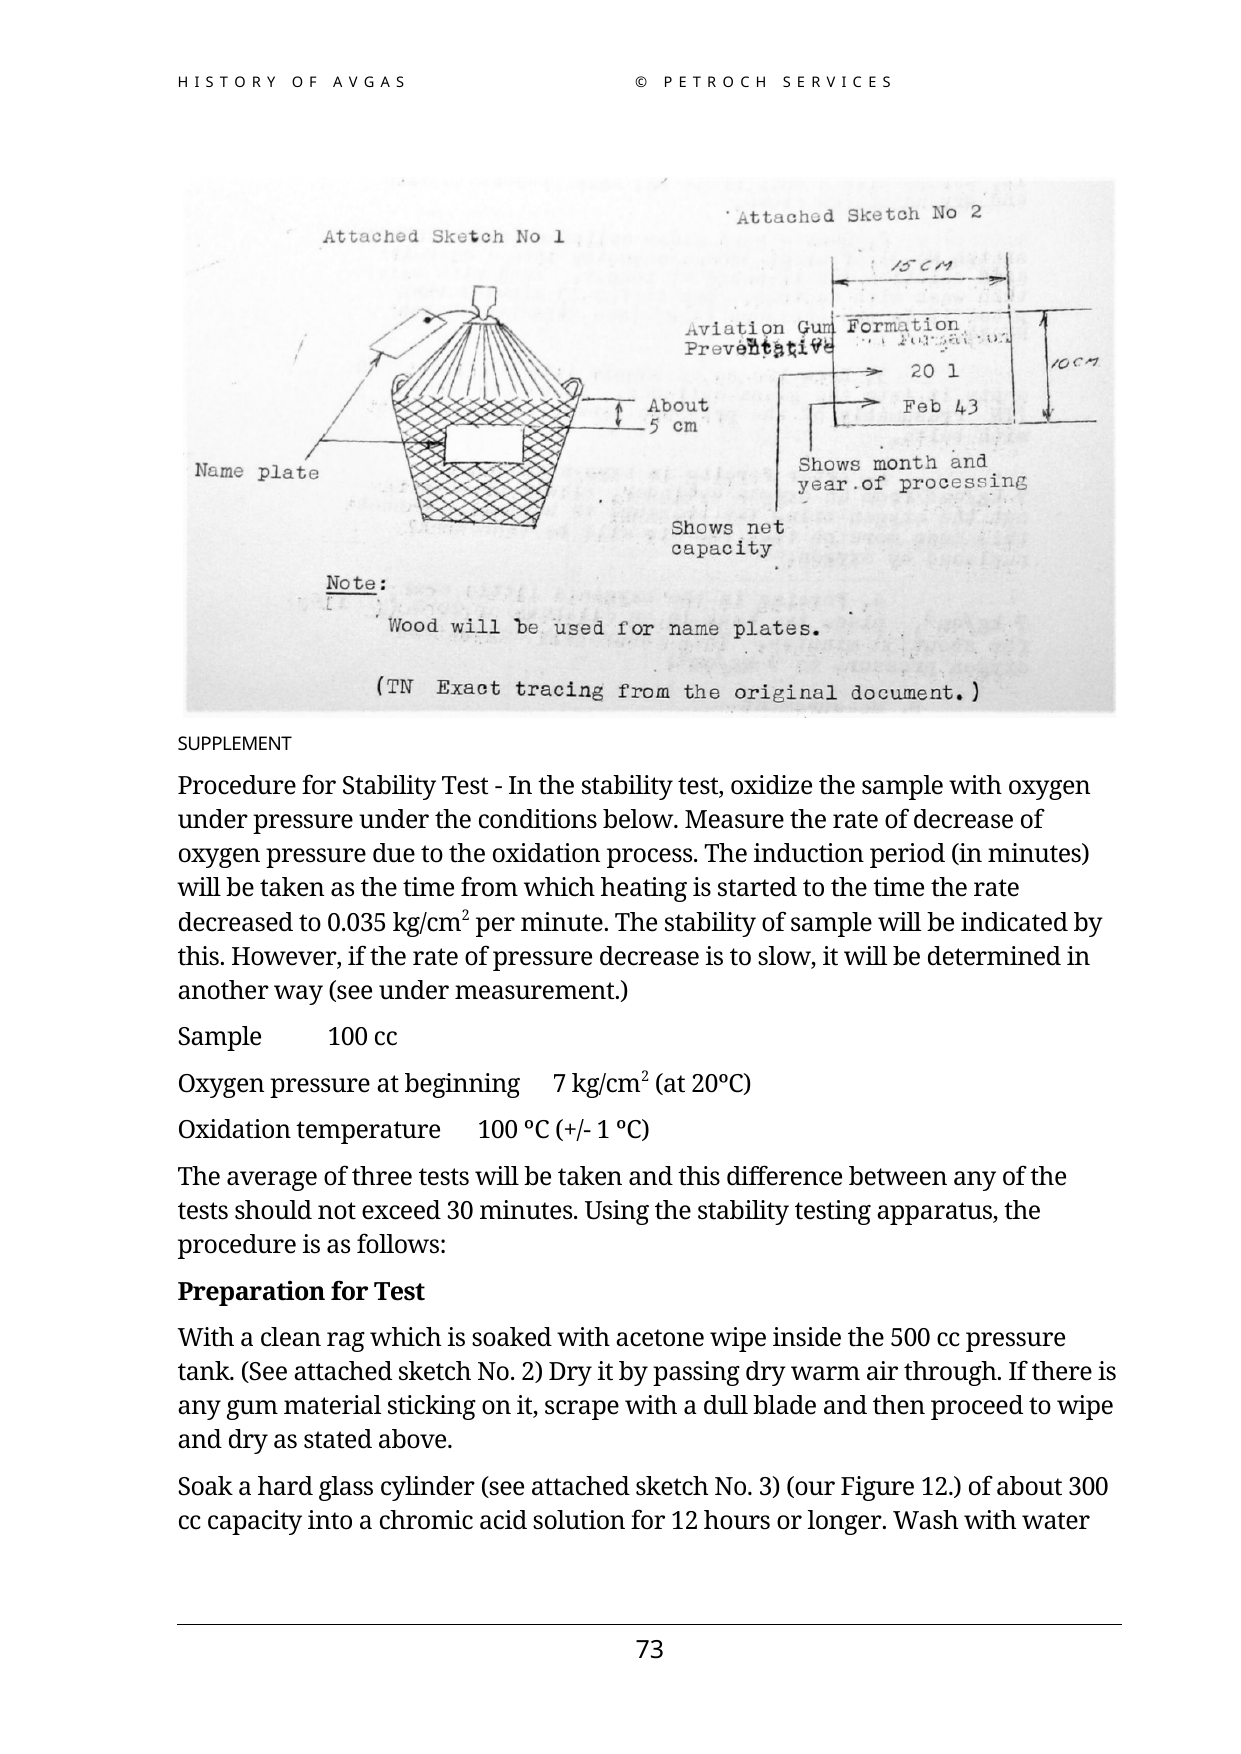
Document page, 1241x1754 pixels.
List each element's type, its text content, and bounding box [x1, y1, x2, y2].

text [177, 1468, 1122, 1537]
text Oxidation temperature 100 ºC (+/- 1 ºC) [177, 1112, 1122, 1146]
text The average of three tests will be taken and this difference between any of the tests should not exceed 30 minutes. Using the stability testing apparatus, the procedure is as follows: [177, 1158, 1122, 1261]
text Preparation for Test [177, 1273, 1122, 1307]
subtitle SUPPLEMENT [177, 730, 1122, 755]
text Sample 100 cc [177, 1019, 1122, 1053]
picture [183, 177, 1117, 718]
text Oxygen pressure at beginning 7 kg/cm2 (at 20ºC) [177, 1065, 1122, 1099]
text With a clean rag which is soaked with acetone wipe inside the 500 cc pressure tank. (See attached sketch No. 2) Dry it by passing dry warm air through. If there is any gum material sticking on it, scrape with a dull blade and then proceed to wipe and dry as stated above. [177, 1320, 1122, 1456]
text Procedure for Stability Test - In the stability test, oxidize the sample with oxygen under pressure under the conditions below. Measure the rate of decrease of oxygen pressure due to the oxidation process. The induction period (in minutes) will be taken as the time from which heating is started to the time the rate decreased to 0.035 kg/cm2 per minute. The stability of sample will be indicated by this. However, if the rate of pressure decrease is to slow, it will be determined in another way (see under measurement.) [177, 768, 1122, 1006]
